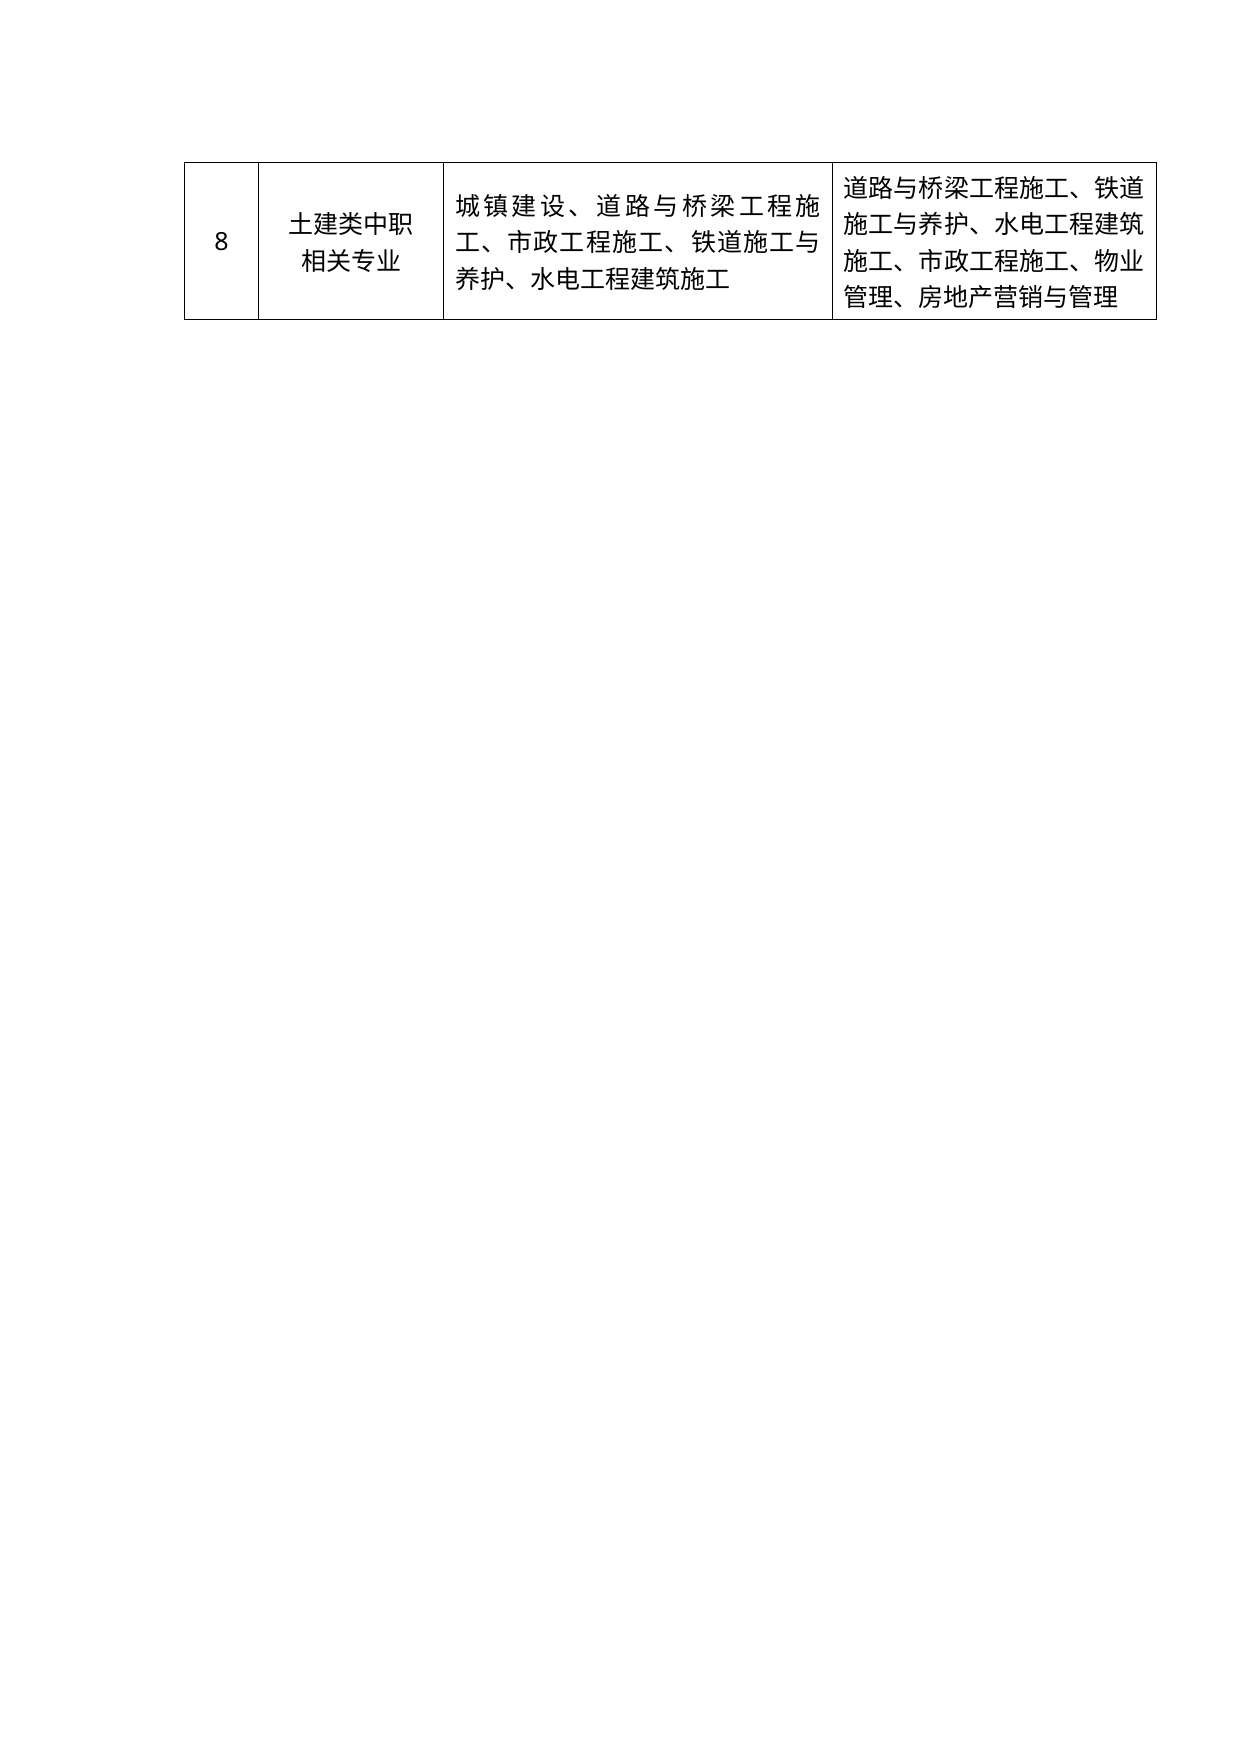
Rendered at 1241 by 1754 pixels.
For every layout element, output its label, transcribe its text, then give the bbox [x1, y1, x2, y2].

table_cell 土建类中职 相关专业 [259, 163, 443, 319]
table_cell 城镇建设、道路与桥梁工程施工、市政工程施工、铁道施工与养护、水电工程建筑施工 [444, 163, 832, 319]
table_cell 8 [185, 163, 258, 319]
table_cell 道路与桥梁工程施工、铁道施工与养护、水电工程建筑施工、市政工程施工、物业管理、房地产营销与管理 [833, 163, 1156, 319]
